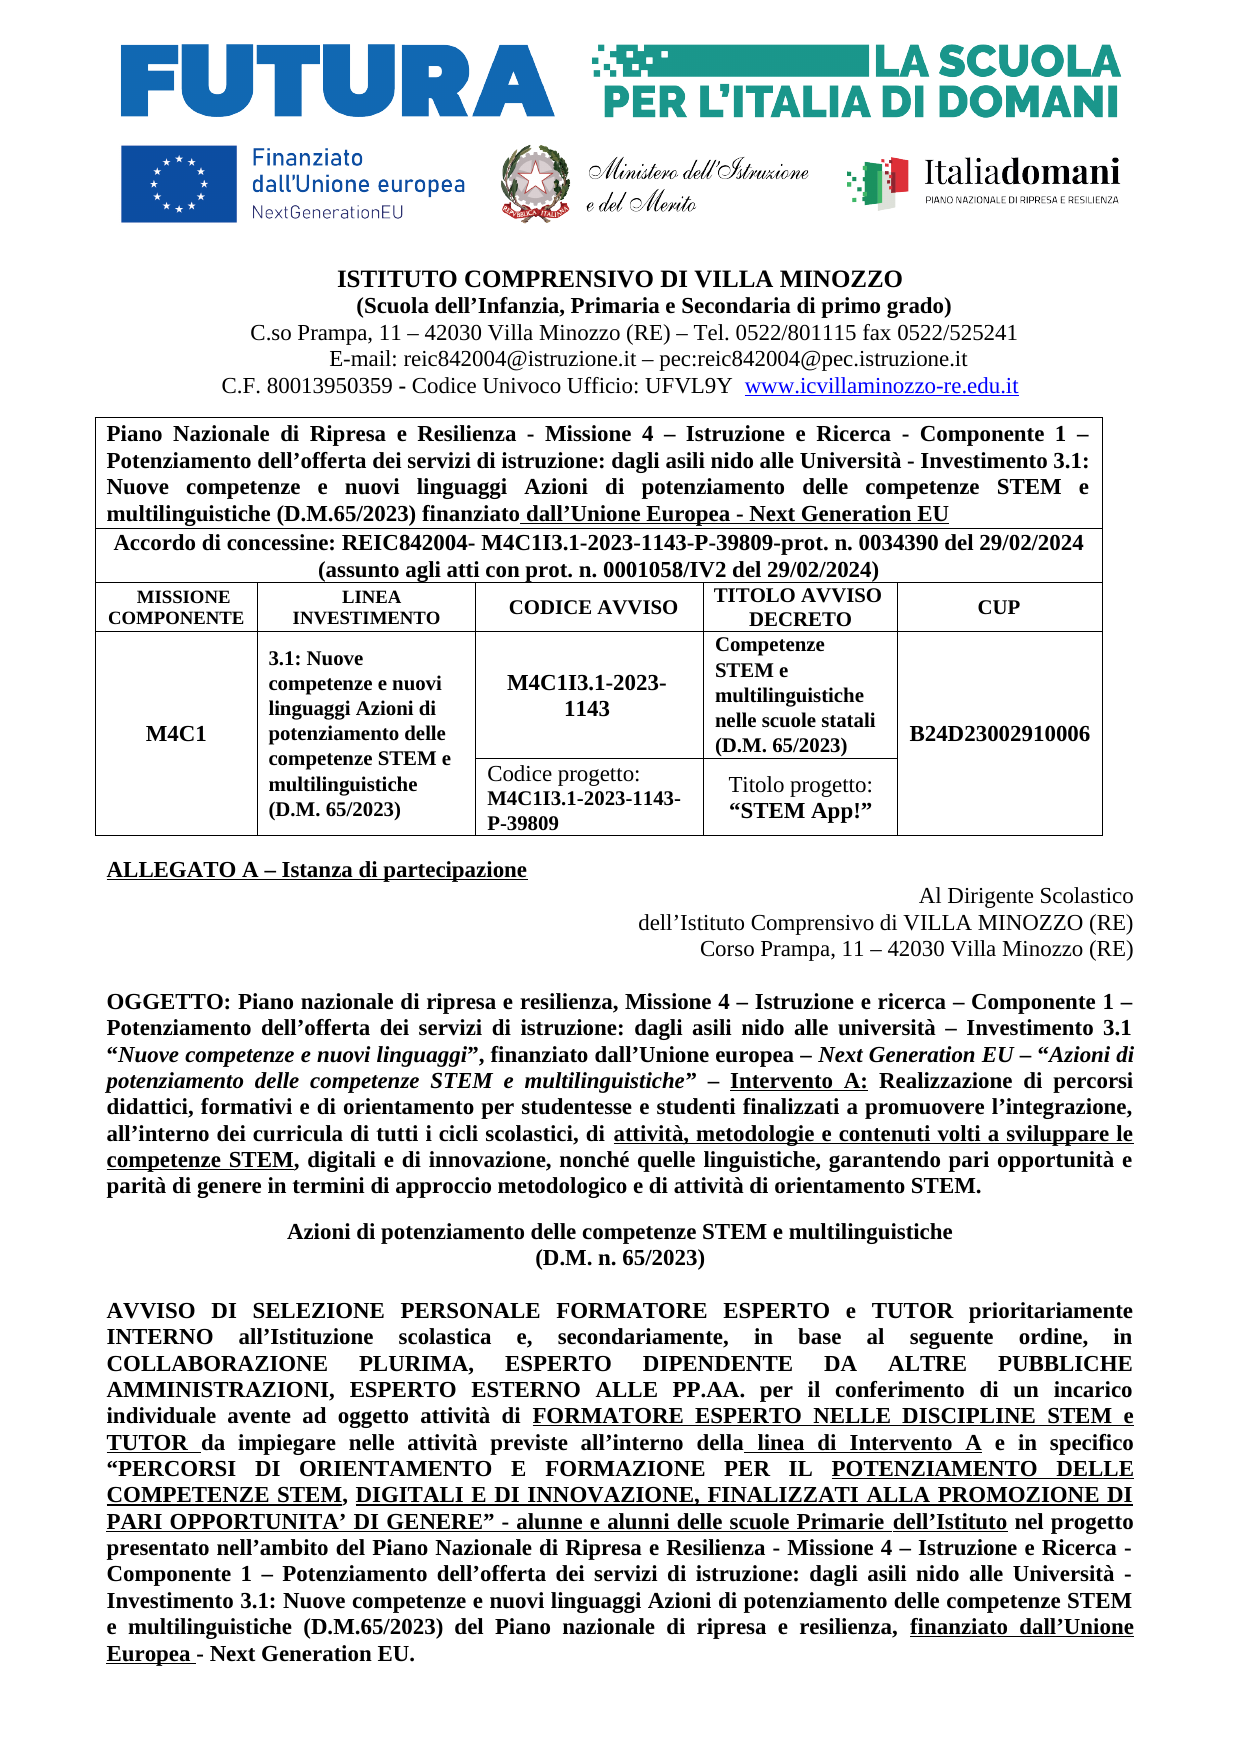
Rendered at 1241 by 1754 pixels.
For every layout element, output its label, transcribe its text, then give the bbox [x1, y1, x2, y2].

table_header Piano Nazionale di Ripresa e Resilienza - Missione 4 – Istruzione e Ricerca - Componente 1 – Potenziamento dell’offerta dei servizi di istruzione: dagli asili nido alle Università - Investimento 3.1: Nuove competenze e nuovi linguaggi Azioni di potenziamento delle competenze STEM e multilinguistiche (D.M.65/2023) finanziato dall’Unione Europea - Next Generation EU [96, 418, 1102, 528]
text Azioni di potenziamento delle competenze STEM e multilinguistiche [106, 1218, 1134, 1244]
text AVVISO DI SELEZIONE PERSONALE FORMATORE ESPERTO e TUTOR prioritariamente INTERNO all’Istituzione scolastica e, secondariamente, in base al seguente ordine, in COLLABORAZIONE PLURIMA, ESPERTO DIPENDENTE DA ALTRE PUBBLICHE AMMINISTRAZIONI, ESPERTO ESTERNO ALLE PP.AA. per il conferimento di un incarico individuale avente ad oggetto attività di FORMATORE ESPERTO NELLE DISCIPLINE STEM e TUTOR da impiegare nelle attività previste all’interno della linea di Intervento A e in specifico “PERCORSI DI ORIENTAMENTO E FORMAZIONE PER IL POTENZIAMENTO DELLE COMPETENZE STEM, DIGITALI E DI INNOVAZIONE, FINALIZZATI ALLA PROMOZIONE DI PARI OPPORTUNITA’ DI GENERE” - alunne e alunni delle scuole Primarie dell’Istituto nel progetto presentato nell’ambito del Piano Nazionale di Ripresa e Resilienza - Missione 4 – Istruzione e Ricerca - Componente 1 – Potenziamento dell’offerta dei servizi di istruzione: dagli asili nido alle Università - Investimento 3.1: Nuove competenze e nuovi linguaggi Azioni di potenziamento delle competenze STEM e multilinguistiche (D.M.65/2023) del Piano nazionale di ripresa e resilienza, finanziato dall’Unione Europea - Next Generation EU. [106, 1297, 1134, 1666]
text (D.M. n. 65/2023) [106, 1244, 1134, 1271]
text dell’Istituto Comprensivo di VILLA MINOZZO (RE) [592, 909, 1134, 935]
table_cell Titolo progetto: “STEM App!” [704, 759, 897, 835]
table_cell Codice progetto: M4C1I3.1-2023-1143-P-39809 [476, 759, 703, 835]
table_cell B24D23002910006 [898, 632, 1102, 835]
text C.so Prampa, 11 – 42030 Villa Minozzo (RE) – Tel. 0522/801115 fax 0522/525241 [106, 319, 1134, 345]
table_cell Accordo di concessine: REIC842004- M4C1I3.1-2023-1143-P-39809-prot. n. 0034390 del 29/02/2024 (assunto agli atti con prot. n. 0001058/IV2 del 29/02/2024) [96, 529, 1102, 582]
text OGGETTO: Piano nazionale di ripresa e resilienza, Missione 4 – Istruzione e ricerca – Componente 1 – Potenziamento dell’offerta dei servizi di istruzione: dagli asili nido alle università – Investimento 3.1 “Nuove competenze e nuovi linguaggi”, finanziato dall’Unione europea – Next Generation EU – “Azioni di potenziamento delle competenze STEM e multilinguistiche” – Intervento A: Realizzazione di percorsi didattici, formativi e di orientamento per studentesse e studenti finalizzati a promuovere l’integrazione, all’interno dei curricula di tutti i cicli scolastici, di attività, metodologie e contenuti volti a sviluppare le competenze STEM, digitali e di innovazione, nonché quelle linguistiche, garantendo pari opportunità e parità di genere in termini di approccio metodologico e di attività di orientamento STEM. [106, 988, 1134, 1199]
table_cell CUP [898, 583, 1102, 631]
text E-mail: reic842004@istruzione.it – pec:reic842004@pec.istruzione.it [106, 345, 1134, 372]
picture [112, 34, 1128, 235]
text ALLEGATO A – Istanza di partecipazione [106, 856, 1118, 882]
table_cell MISSIONE COMPONENTE [96, 583, 257, 631]
table_cell LINEA INVESTIMENTO [258, 583, 475, 631]
table_cell TITOLO AVVISO DECRETO [704, 583, 897, 631]
table_cell 3.1: Nuove competenze e nuovi linguaggi Azioni di potenziamento delle competenze STEM e multilinguistiche (D.M. 65/2023) [258, 632, 475, 835]
table_cell CODICE AVVISO [476, 583, 703, 631]
text Al Dirigente Scolastico [666, 882, 1134, 909]
text (Scuola dell’Infanzia, Primaria e Secondaria di primo grado) [106, 293, 1134, 319]
title ISTITUTO COMPRENSIVO DI VILLA MINOZZO [106, 264, 1134, 293]
text C.F. 80013950359 - Codice Univoco Ufficio: UFVL9Y www.icvillaminozzo-re.edu.it [106, 372, 1134, 398]
table_cell M4C1I3.1-2023-1143 [476, 632, 703, 758]
table_cell M4C1 [96, 632, 257, 835]
table_cell Competenze STEM e multilinguistiche nelle scuole statali (D.M. 65/2023) [704, 632, 897, 758]
text Corso Prampa, 11 – 42030 Villa Minozzo (RE) [592, 935, 1134, 962]
